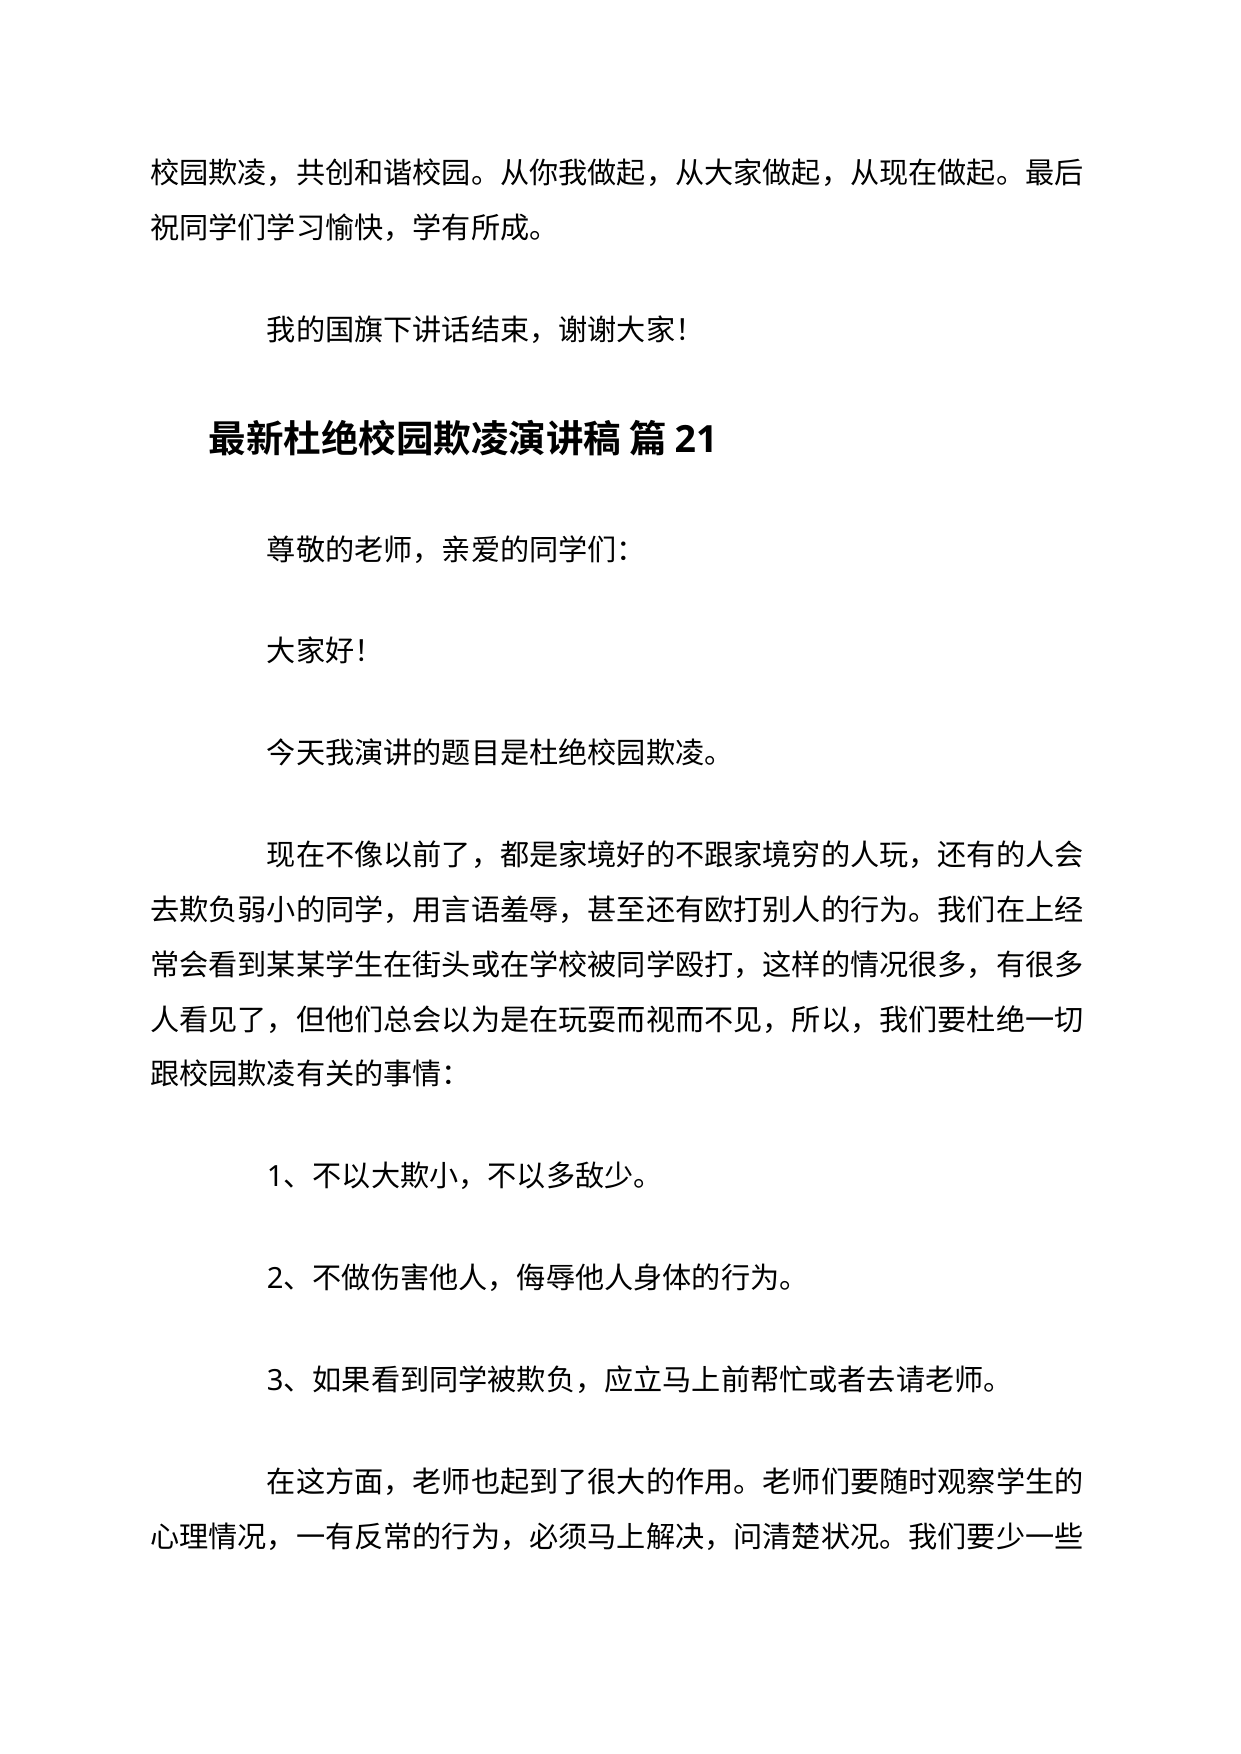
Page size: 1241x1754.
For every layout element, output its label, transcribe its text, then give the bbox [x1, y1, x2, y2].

text 现在不像以前了，都是家境好的不跟家境穷的人玩，还有的人会去欺负弱小的同学，用言语羞辱，甚至还有欧打别人的行为。我们在上经常会看到某某学生在街头或在学校被同学殴打，这样的情况很多，有很多人看见了，但他们总会以为是在玩耍而视而不见，所以，我们要杜绝一切跟校园欺凌有关的事情： [150, 831, 1090, 1093]
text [150, 150, 1090, 247]
text 2、不做伤害他人，侮辱他人身体的行为。 [150, 1255, 1090, 1297]
text 3、如果看到同学被欺负，应立马上前帮忙或者去请老师。 [150, 1357, 1090, 1399]
text 最新杜绝校园欺凌演讲稿 篇21 [150, 408, 1090, 463]
text 大家好！ [150, 628, 1090, 670]
text 尊敬的老师，亲爱的同学们： [150, 526, 1090, 568]
text 我的国旗下讲话结束，谢谢大家！ [150, 307, 1090, 349]
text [150, 1459, 1090, 1556]
text 1、不以大欺小，不以多敌少。 [150, 1153, 1090, 1195]
text 今天我演讲的题目是杜绝校园欺凌。 [150, 729, 1090, 772]
